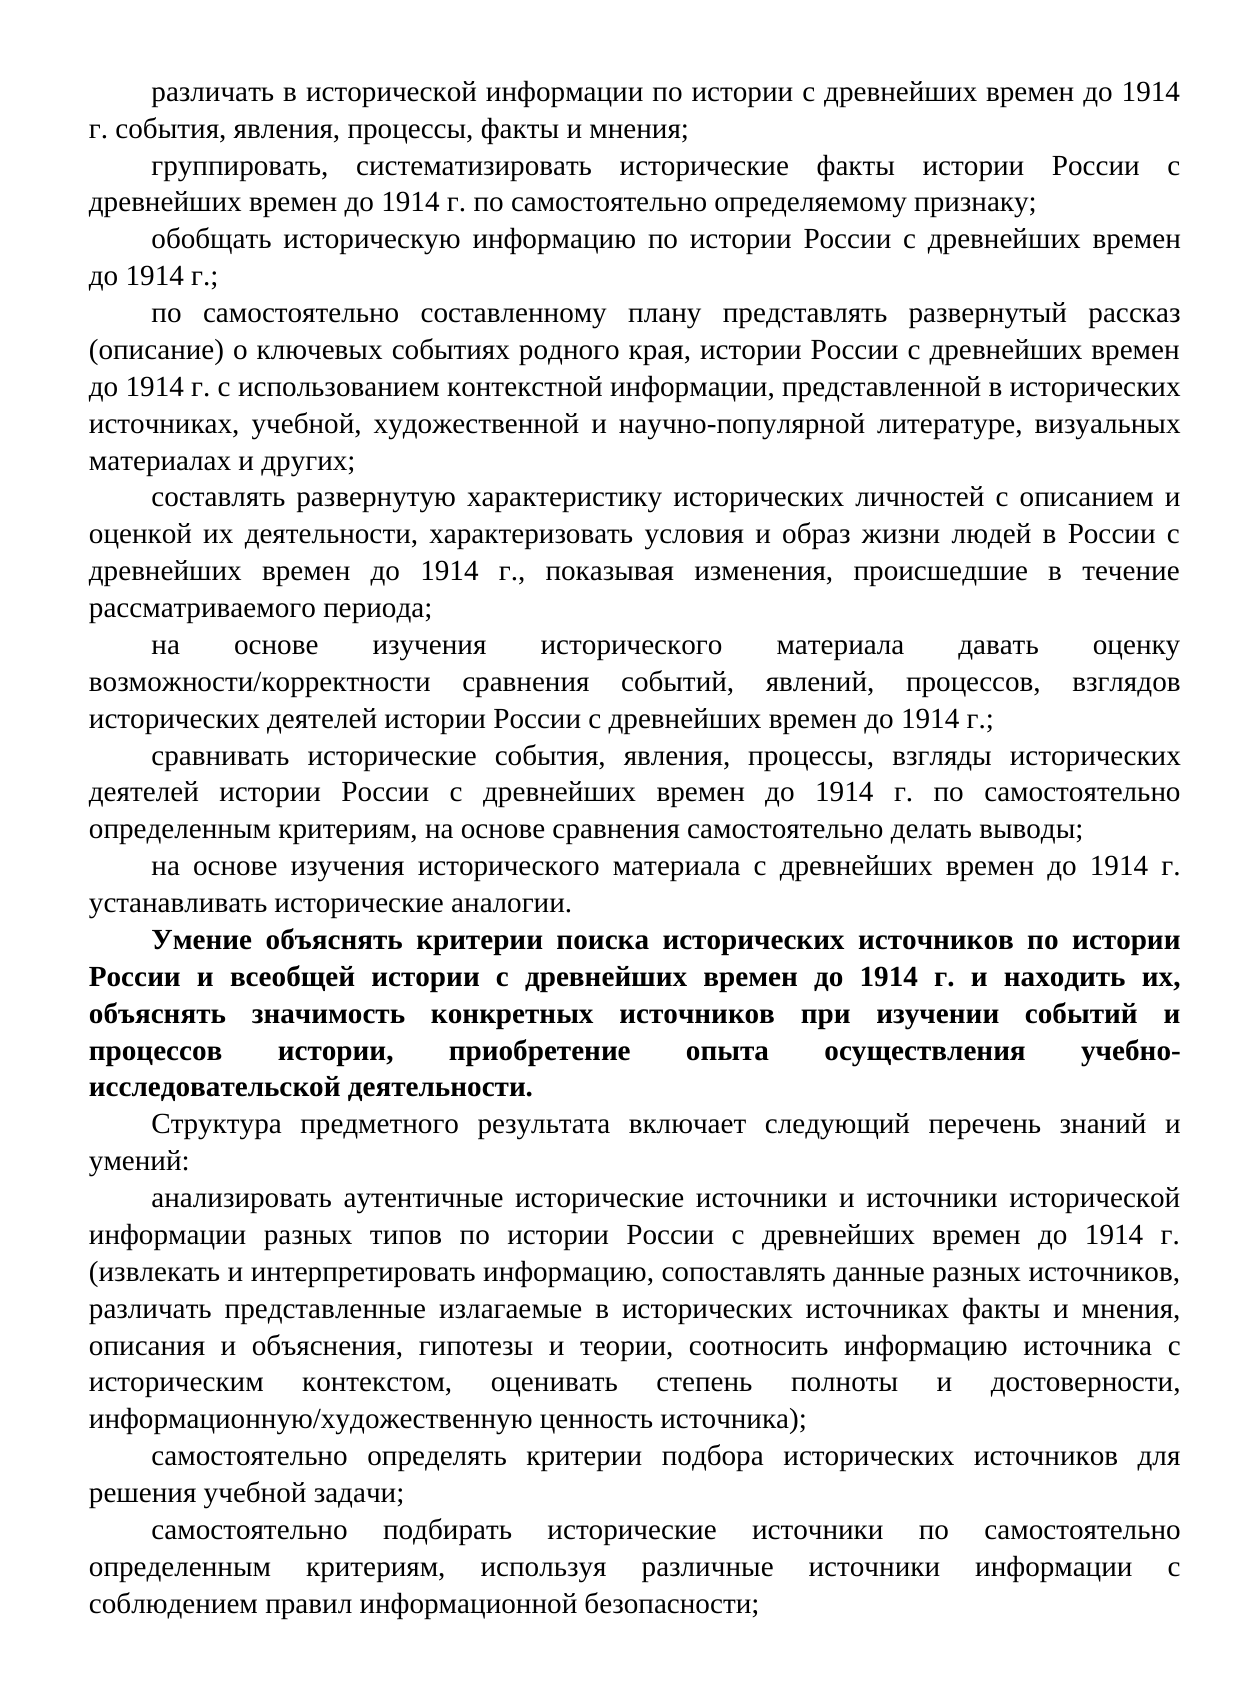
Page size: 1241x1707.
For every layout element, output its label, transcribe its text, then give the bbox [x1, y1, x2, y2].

text по самостоятельно составленному плану представлять развернутый рассказ (описание) о ключевых событиях родного края, истории России с древнейших времен до 1914 г. с использованием контекстной информации, представленной в исторических источниках, учебной, художественной и научно-популярной литературе, визуальных материалах и других; [89, 295, 1181, 476]
text на основе изучения исторического материала давать оценку возможности/корректности сравнения событий, явлений, процессов, взглядов исторических деятелей истории России с древнейших времен до 1914 г.; [89, 627, 1181, 734]
text Структура предметного результата включает следующий перечень знаний и умений: [89, 1106, 1181, 1177]
text составлять развернутую характеристику исторических личностей с описанием и оценкой их деятельности, характеризовать условия и образ жизни людей в России с древнейших времен до 1914 г., показывая изменения, происшедшие в течение рассматриваемого периода; [89, 479, 1181, 624]
text группировать, систематизировать исторические факты истории России с древнейших времен до 1914 г. по самостоятельно определяемому признаку; [89, 148, 1181, 218]
text самостоятельно определять критерии подбора исторических источников для решения учебной задачи; [89, 1438, 1181, 1509]
text на основе изучения исторического материала с древнейших времен до 1914 г. устанавливать исторические аналогии. [89, 848, 1181, 919]
text самостоятельно подбирать исторические источники по самостоятельно определенным критериям, используя различные источники информации с соблюдением правил информационной безопасности; [89, 1512, 1181, 1619]
text анализировать аутентичные исторические источники и источники исторической информации разных типов по истории России с древнейших времен до 1914 г. (извлекать и интерпретировать информацию, сопоставлять данные разных источников, различать представленные излагаемые в исторических источниках факты и мнения, описания и объяснения, гипотезы и теории, соотносить информацию источника с историческим контекстом, оценивать степень полноты и достоверности, информационную/художественную ценность источника); [89, 1180, 1181, 1435]
text различать в исторической информации по истории с древнейших времен до 1914 г. события, явления, процессы, факты и мнения; [89, 74, 1181, 144]
text обобщать историческую информацию по истории России с древнейших времен до 1914 г.; [89, 221, 1181, 292]
text сравнивать исторические события, явления, процессы, взгляды исторических деятелей истории России с древнейших времен до 1914 г. по самостоятельно определенным критериям, на основе сравнения самостоятельно делать выводы; [89, 738, 1181, 845]
text Умение объяснять критерии поиска исторических источников по истории России и всеобщей истории с древнейших времен до 1914 г. и находить их, объяснять значимость конкретных источников при изучении событий и процессов истории, приобретение опыта осуществления учебно-исследовательской деятельности. [89, 922, 1181, 1103]
